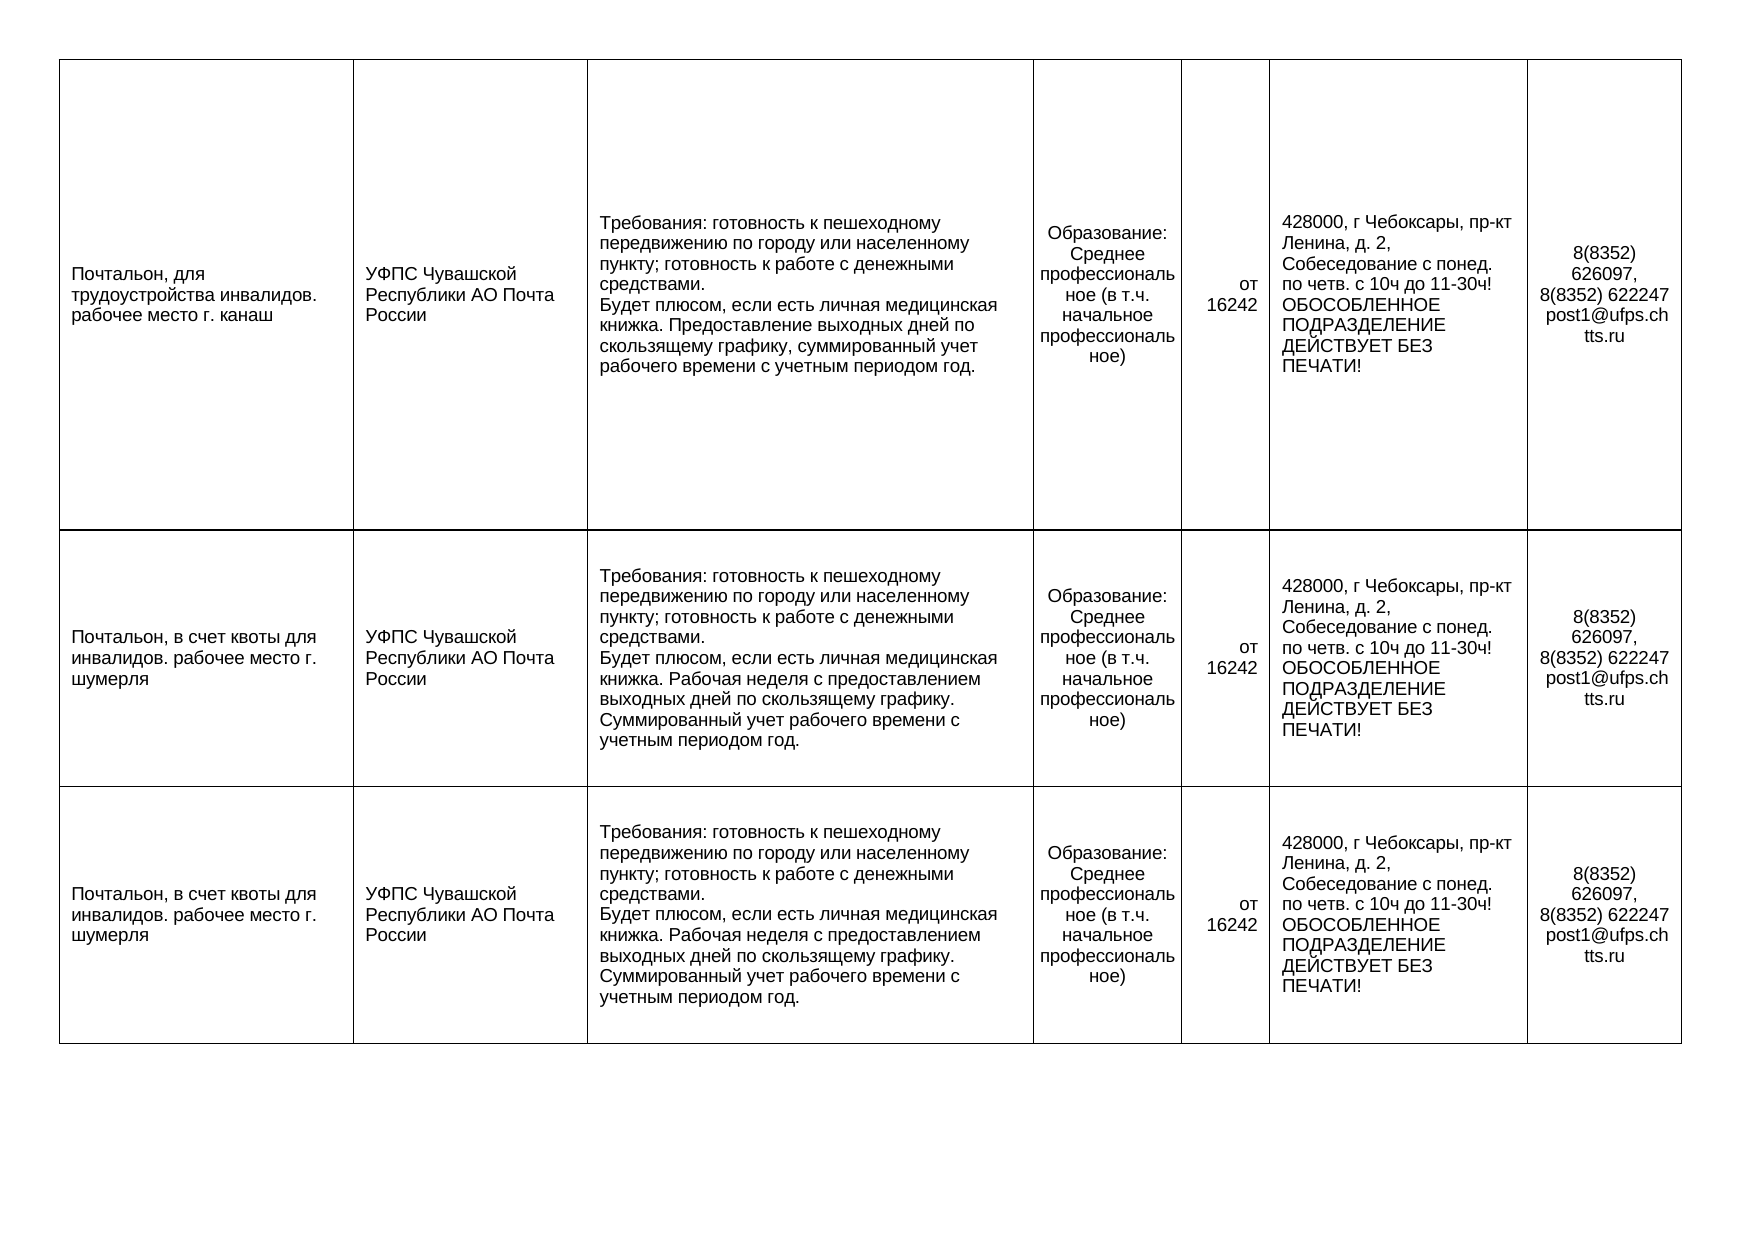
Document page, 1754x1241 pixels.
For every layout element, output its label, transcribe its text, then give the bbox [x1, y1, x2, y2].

table_cell [1682, 786, 1687, 1032]
table_cell 428000, г Чебоксары, пр-кт Ленина, д. 2, Собеседование с понед. по четв. с 10ч до 11-30ч! ОБОСОБЛЕННОЕ ПОДРАЗДЕЛЕНИЕ ДЕЙСТВУЕТ БЕЗ ПЕЧАТИ! [1270, 531, 1527, 786]
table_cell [1270, 60, 1527, 529]
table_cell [354, 787, 587, 1043]
table_cell от 16242 [1182, 787, 1269, 1043]
table_cell [1682, 295, 1687, 529]
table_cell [1528, 60, 1681, 529]
table_cell [1682, 59, 1687, 295]
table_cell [354, 60, 587, 529]
table_cell Образование: Среднее профессиональное (в т.ч. начальное профессиональное) [1034, 531, 1181, 786]
table_cell Почтальон, в счет квоты для инвалидов. рабочее место г. шумерля [60, 787, 353, 1043]
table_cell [60, 60, 353, 529]
table_cell [1682, 529, 1687, 776]
table_cell 8(8352) 626097, 8(8352) 622247 post1@ufps.chtts.ru [1528, 531, 1681, 786]
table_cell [1528, 787, 1681, 1043]
table_cell Почтальон, в счет квоты для инвалидов. рабочее место г. шумерля [60, 531, 353, 786]
table_cell [1682, 776, 1687, 786]
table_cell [1034, 60, 1181, 529]
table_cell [1034, 787, 1181, 1043]
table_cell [588, 60, 1033, 529]
table_cell [1682, 1032, 1687, 1043]
table_cell от 16242 [1182, 531, 1269, 786]
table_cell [1270, 787, 1527, 1043]
table_cell УФПС Чувашской Республики АО Почта России [354, 531, 587, 786]
table_cell от 16242 [1182, 60, 1269, 529]
